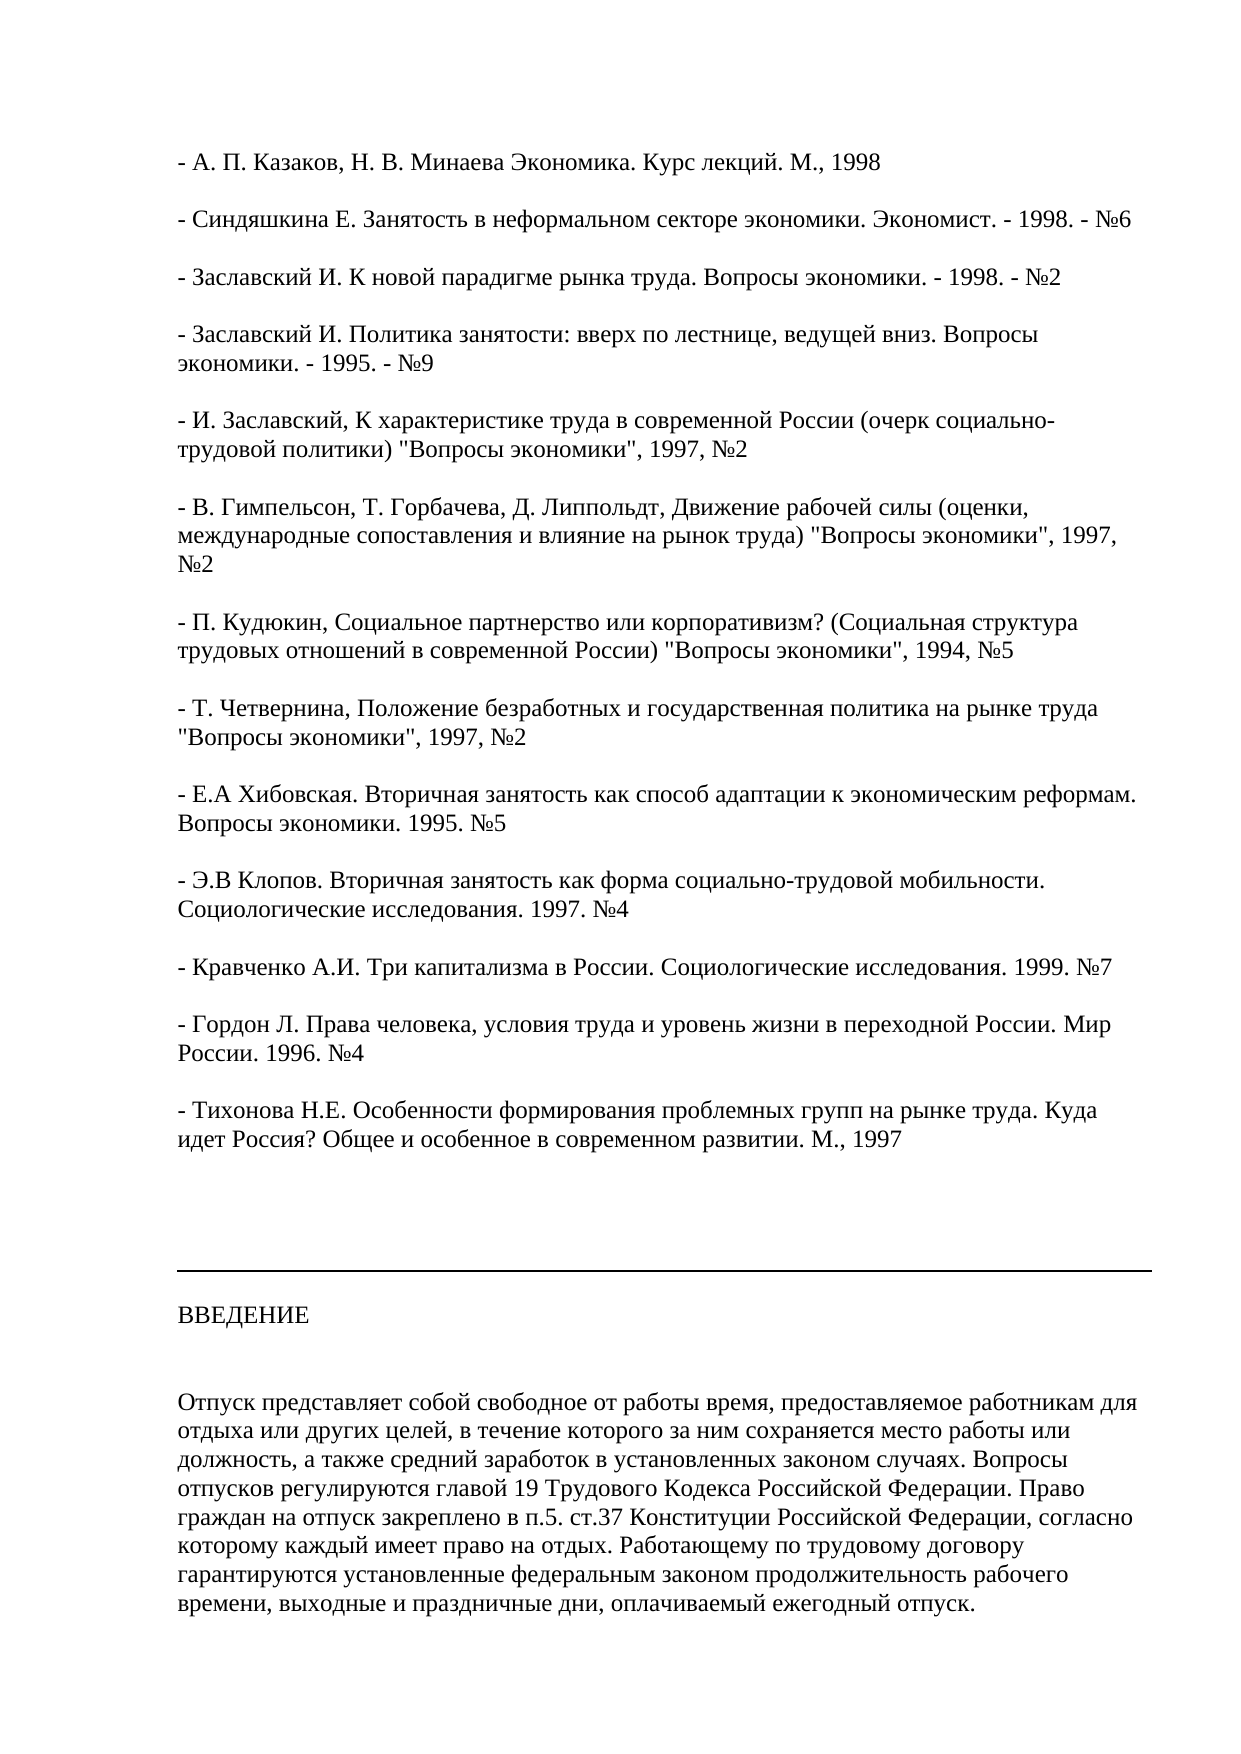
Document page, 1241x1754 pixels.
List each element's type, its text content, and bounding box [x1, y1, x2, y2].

text - И. Заславский, К характеристике труда в современной России (очерк социально-трудовой политики) "Вопросы экономики", 1997, №2 [177, 406, 1152, 463]
text - Э.В Клопов. Вторичная занятость как форма социально-трудовой мобильности. Социологические исследования. 1997. №4 [177, 866, 1152, 923]
text ВВЕДЕНИЕ [177, 1301, 1152, 1329]
text - В. Гимпельсон, Т. Горбачева, Д. Липпольдт, Движение рабочей силы (оценки, международные сопоставления и влияние на рынок труда) "Вопросы экономики", 1997, №2 [177, 492, 1152, 578]
text - Е.А Хибовская. Вторичная занятость как способ адаптации к экономическим реформам. Вопросы экономики. 1995. №5 [177, 779, 1152, 837]
text - Гордон Л. Права человека, условия труда и уровень жизни в переходной России. Мир России. 1996. №4 [177, 1009, 1152, 1067]
text - Заславский И. Политика занятости: вверх по лестнице, ведущей вниз. Вопросы экономики. - 1995. - №9 [177, 319, 1152, 377]
text - Заславский И. К новой парадигме рынка труда. Вопросы экономики. - 1998. - №2 [177, 262, 1152, 291]
text - П. Кудюкин, Социальное партнерство или корпоративизм? (Социальная структура трудовых отношений в современной России) "Вопросы экономики", 1994, №5 [177, 607, 1152, 664]
text - Синдяшкина Е. Занятость в неформальном секторе экономики. Экономист. - 1998. - №6 [177, 204, 1152, 233]
text - Т. Четвернина, Положение безработных и государственная политика на рынке труда "Вопросы экономики", 1997, №2 [177, 693, 1152, 751]
text - Тихонова Н.Е. Особенности формирования проблемных групп на рынке труда. Куда идет Россия? Общее и особенное в современном развитии. М., 1997 [177, 1096, 1152, 1153]
text - А. П. Казаков, Н. В. Минаева Экономика. Курс лекций. М., 1998 [177, 147, 1152, 176]
text - Кравченко А.И. Три капитализма в России. Социологические исследования. 1999. №7 [177, 952, 1152, 981]
text Отпуск представляет собой свободное от работы время, предоставляемое работникам для отдыха или других целей, в течение которого за ним сохраняется место работы или должность, а также средний заработок в установленных законом случаях. Вопросы отпусков регулируются главой 19 Трудового Кодекса Российской Федерации. Право граждан на отпуск закреплено в п.5. ст.37 Конституции Российской Федерации, согласно которому каждый имеет право на отдых. Работающему по трудовому договору гарантируются установленные федеральным законом продолжительность рабочего времени, выходные и праздничные дни, оплачиваемый ежегодный отпуск. [177, 1387, 1152, 1617]
